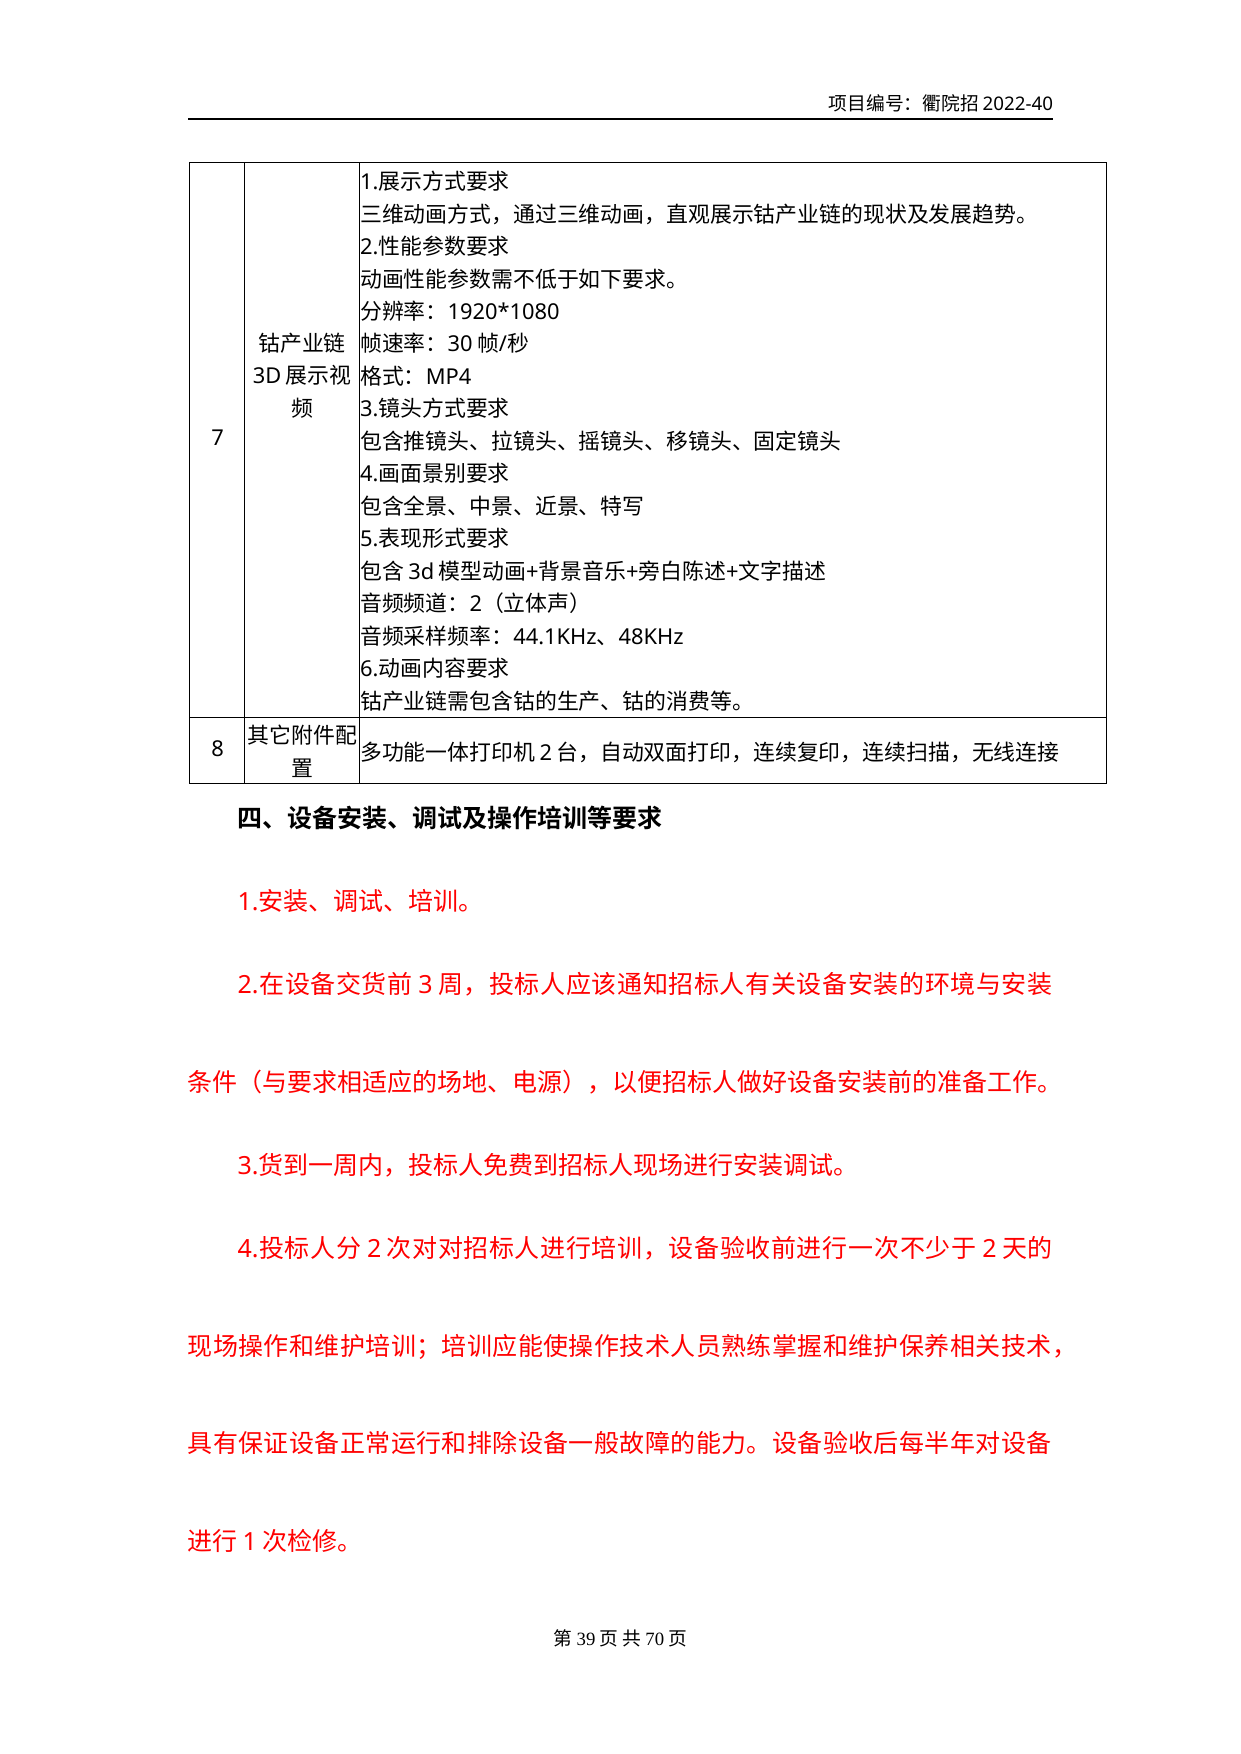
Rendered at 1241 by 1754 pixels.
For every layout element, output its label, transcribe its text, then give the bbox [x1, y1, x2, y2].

table_cell 8 [190, 718, 244, 783]
table_cell 1.展示方式要求 三维动画方式，通过三维动画，直观展示钴产业链的现状及发展趋势。 2.性能参数要求 动画性能参数需不低于如下要求。 分辨率：1920*1080 帧速率：30帧/秒 格式：MP4 3.镜头方式要求 包含推镜头、拉镜头、摇镜头、移镜头、固定镜头 4.画面景别要求 包含全景、中景、近景、特写 5.表现形式要求 包含3d模型动画+背景音乐+旁白陈述+文字描述 音频频道：2（立体声） 音频采样频率：44.1KHz、48KHz 6.动画内容要求 钴产业链需包含钴的生产、钴的消费等。 [360, 163, 1106, 717]
table_cell 多功能一体打印机2台，自动双面打印，连续复印，连续扫描，无线连接 [360, 718, 1106, 783]
table_cell 其它附件配置 [245, 718, 359, 783]
table_cell 7 [190, 163, 244, 717]
text 4.投标人分2次对对招标人进行培训，设备验收前进行一次不少于2天的现场操作和维护培训；培训应能使操作技术人员熟练掌握和维护保养相关技术，具有保证设备正常运行和排除设备一般故障的能力。设备验收后每半年对设备进行1次检修。 [187, 1214, 1053, 1572]
text 2.在设备交货前3周，投标人应该通知招标人有关设备安装的环境与安装条件（与要求相适应的场地、电源），以便招标人做好设备安装前的准备工作。 [187, 950, 1053, 1113]
text 四、设备安装、调试及操作培训等要求 [187, 784, 1053, 849]
text 1.安装、调试、培训。 [187, 867, 1053, 932]
table_cell 钴产业链3D展示视频 [245, 163, 359, 717]
text 3.货到一周内，投标人免费到招标人现场进行安装调试。 [187, 1131, 1053, 1196]
